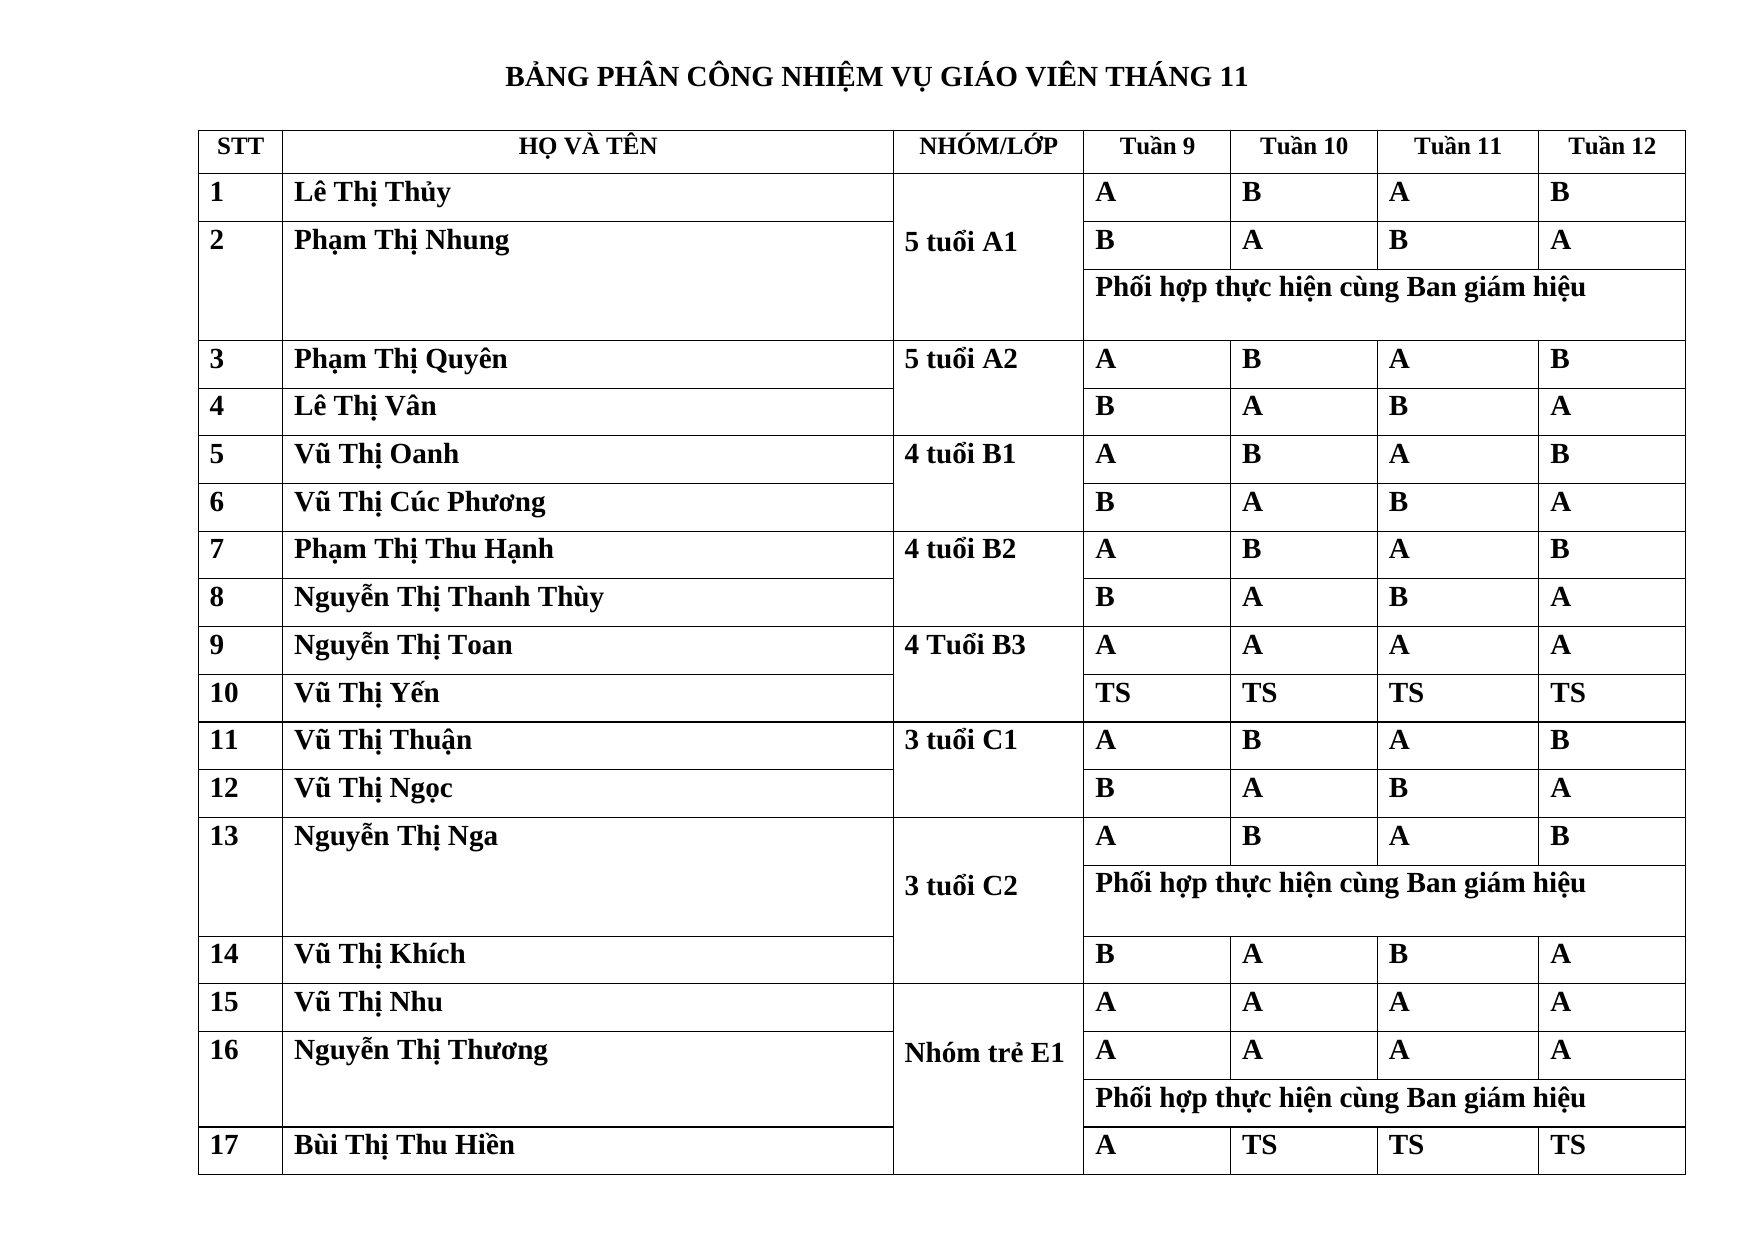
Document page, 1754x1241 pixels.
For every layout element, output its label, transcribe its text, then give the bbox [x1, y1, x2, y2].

table_cell A [1231, 937, 1377, 983]
table_cell Vũ Thị Oanh [283, 436, 893, 483]
table_cell Vũ Thị Thuận [283, 723, 893, 769]
table_cell Nguyễn Thị Toan [283, 627, 893, 674]
table_cell TS [1231, 1128, 1377, 1174]
table_cell A [1378, 818, 1538, 864]
table_cell Lê Thị Vân [283, 389, 893, 435]
table_cell 17 [199, 1128, 282, 1174]
table_cell A [1378, 723, 1538, 769]
table_cell A [1539, 770, 1685, 817]
table_cell Nguyễn Thị Thanh Thùy [283, 579, 893, 626]
table_cell A [1231, 484, 1377, 531]
table_cell B [1231, 436, 1377, 483]
table_cell A [1539, 222, 1685, 268]
table_cell A [1539, 937, 1685, 983]
table_cell 3 [199, 341, 282, 387]
table_cell A [1084, 341, 1230, 387]
table_cell B [1084, 389, 1230, 435]
table_header NHÓM/LỚP [894, 131, 1083, 173]
table_cell Phối hợp thực hiện cùng Ban giám hiệu [1084, 866, 1685, 936]
table_cell 4 tuổi B1 [894, 436, 1083, 531]
table_cell 5 tuổi A1 [894, 174, 1083, 340]
table_cell A [1539, 484, 1685, 531]
table_cell 5 tuổi A2 [894, 341, 1083, 435]
table_cell A [1231, 627, 1377, 674]
table_cell Vũ Thị Ngọc [283, 770, 893, 817]
table_cell Phạm Thị Nhung [283, 222, 893, 340]
table_cell B [1539, 818, 1685, 864]
table_cell 1 [199, 174, 282, 221]
table_cell 5 [199, 436, 282, 483]
table_cell TS [1378, 675, 1538, 721]
table_cell A [1539, 627, 1685, 674]
table_cell A [1084, 723, 1230, 769]
table_cell A [1084, 818, 1230, 864]
table_cell 13 [199, 818, 282, 936]
table_cell B [1084, 222, 1230, 268]
table_header HỌ VÀ TÊN [283, 131, 893, 173]
table_cell A [1084, 1128, 1230, 1174]
table_cell A [1231, 770, 1377, 817]
table_cell A [1084, 174, 1230, 221]
table_cell 10 [199, 675, 282, 721]
table_cell B [1539, 723, 1685, 769]
table_cell A [1231, 984, 1377, 1031]
table_cell B [1231, 341, 1377, 387]
table_cell A [1539, 579, 1685, 626]
table_cell B [1378, 484, 1538, 531]
table_cell TS [1231, 675, 1377, 721]
table_cell B [1539, 532, 1685, 578]
table_cell Phạm Thị Quyên [283, 341, 893, 387]
table_cell TS [1539, 1128, 1685, 1174]
table_cell B [1231, 532, 1377, 578]
table_cell A [1378, 532, 1538, 578]
table_cell B [1378, 389, 1538, 435]
table_cell Phạm Thị Thu Hạnh [283, 532, 893, 578]
table_cell B [1539, 436, 1685, 483]
table_cell 7 [199, 532, 282, 578]
table_cell A [1378, 1032, 1538, 1079]
table_cell Vũ Thị Yến [283, 675, 893, 721]
table_cell Lê Thị Thủy [283, 174, 893, 221]
table_cell A [1539, 1032, 1685, 1079]
table_cell B [1539, 174, 1685, 221]
table_cell A [1084, 984, 1230, 1031]
table_cell 16 [199, 1032, 282, 1126]
table_cell 4 [199, 389, 282, 435]
table_cell A [1231, 389, 1377, 435]
table_cell Vũ Thị Khích [283, 937, 893, 983]
table_cell 3 tuổi C2 [894, 818, 1083, 983]
table_cell B [1378, 937, 1538, 983]
table_cell 3 tuổi C1 [894, 723, 1083, 817]
table_cell Vũ Thị Nhu [283, 984, 893, 1031]
table_cell TS [1378, 1128, 1538, 1174]
table_cell B [1539, 341, 1685, 387]
table_cell A [1378, 984, 1538, 1031]
table_cell Phối hợp thực hiện cùng Ban giám hiệu [1084, 1080, 1685, 1126]
table_cell 9 [199, 627, 282, 674]
table_cell A [1378, 341, 1538, 387]
table_cell A [1084, 436, 1230, 483]
table_cell A [1378, 174, 1538, 221]
table_cell A [1539, 984, 1685, 1031]
table_cell Phối hợp thực hiện cùng Ban giám hiệu [1084, 270, 1685, 340]
table_cell Nhóm trẻ E1 [894, 984, 1083, 1174]
table_cell 11 [199, 723, 282, 769]
table_header Tuần 9 [1084, 131, 1230, 173]
table_cell A [1084, 1032, 1230, 1079]
table_cell A [1378, 436, 1538, 483]
table_cell 6 [199, 484, 282, 531]
table_header STT [199, 131, 282, 173]
table_cell B [1084, 579, 1230, 626]
table_cell Bùi Thị Thu Hiền [283, 1128, 893, 1174]
table_cell 15 [199, 984, 282, 1031]
table_header Tuần 10 [1231, 131, 1377, 173]
table_header Tuần 11 [1378, 131, 1538, 173]
table_cell A [1378, 627, 1538, 674]
table_cell B [1378, 222, 1538, 268]
table_cell 4 Tuổi B3 [894, 627, 1083, 721]
table_cell A [1084, 532, 1230, 578]
table_cell A [1539, 389, 1685, 435]
table_cell B [1231, 174, 1377, 221]
table_cell 14 [199, 937, 282, 983]
table_cell 12 [199, 770, 282, 817]
table_cell B [1084, 770, 1230, 817]
table_cell 8 [199, 579, 282, 626]
table_cell B [1231, 723, 1377, 769]
text BẢNG PHÂN CÔNG NHIỆM VỤ GIÁO VIÊN THÁNG 11 [59, 59, 1695, 93]
table_cell Nguyễn Thị Thương [283, 1032, 893, 1126]
table_cell A [1231, 222, 1377, 268]
table_cell B [1084, 937, 1230, 983]
table_cell B [1378, 579, 1538, 626]
table_cell A [1231, 1032, 1377, 1079]
table_cell TS [1539, 675, 1685, 721]
table_cell 2 [199, 222, 282, 340]
table_cell A [1231, 579, 1377, 626]
table_cell A [1084, 627, 1230, 674]
table_cell B [1231, 818, 1377, 864]
table_cell 4 tuổi B2 [894, 532, 1083, 626]
table_cell TS [1084, 675, 1230, 721]
table_header Tuần 12 [1539, 131, 1685, 173]
table_cell B [1378, 770, 1538, 817]
table_cell Nguyễn Thị Nga [283, 818, 893, 936]
table_cell Vũ Thị Cúc Phương [283, 484, 893, 531]
table_cell B [1084, 484, 1230, 531]
